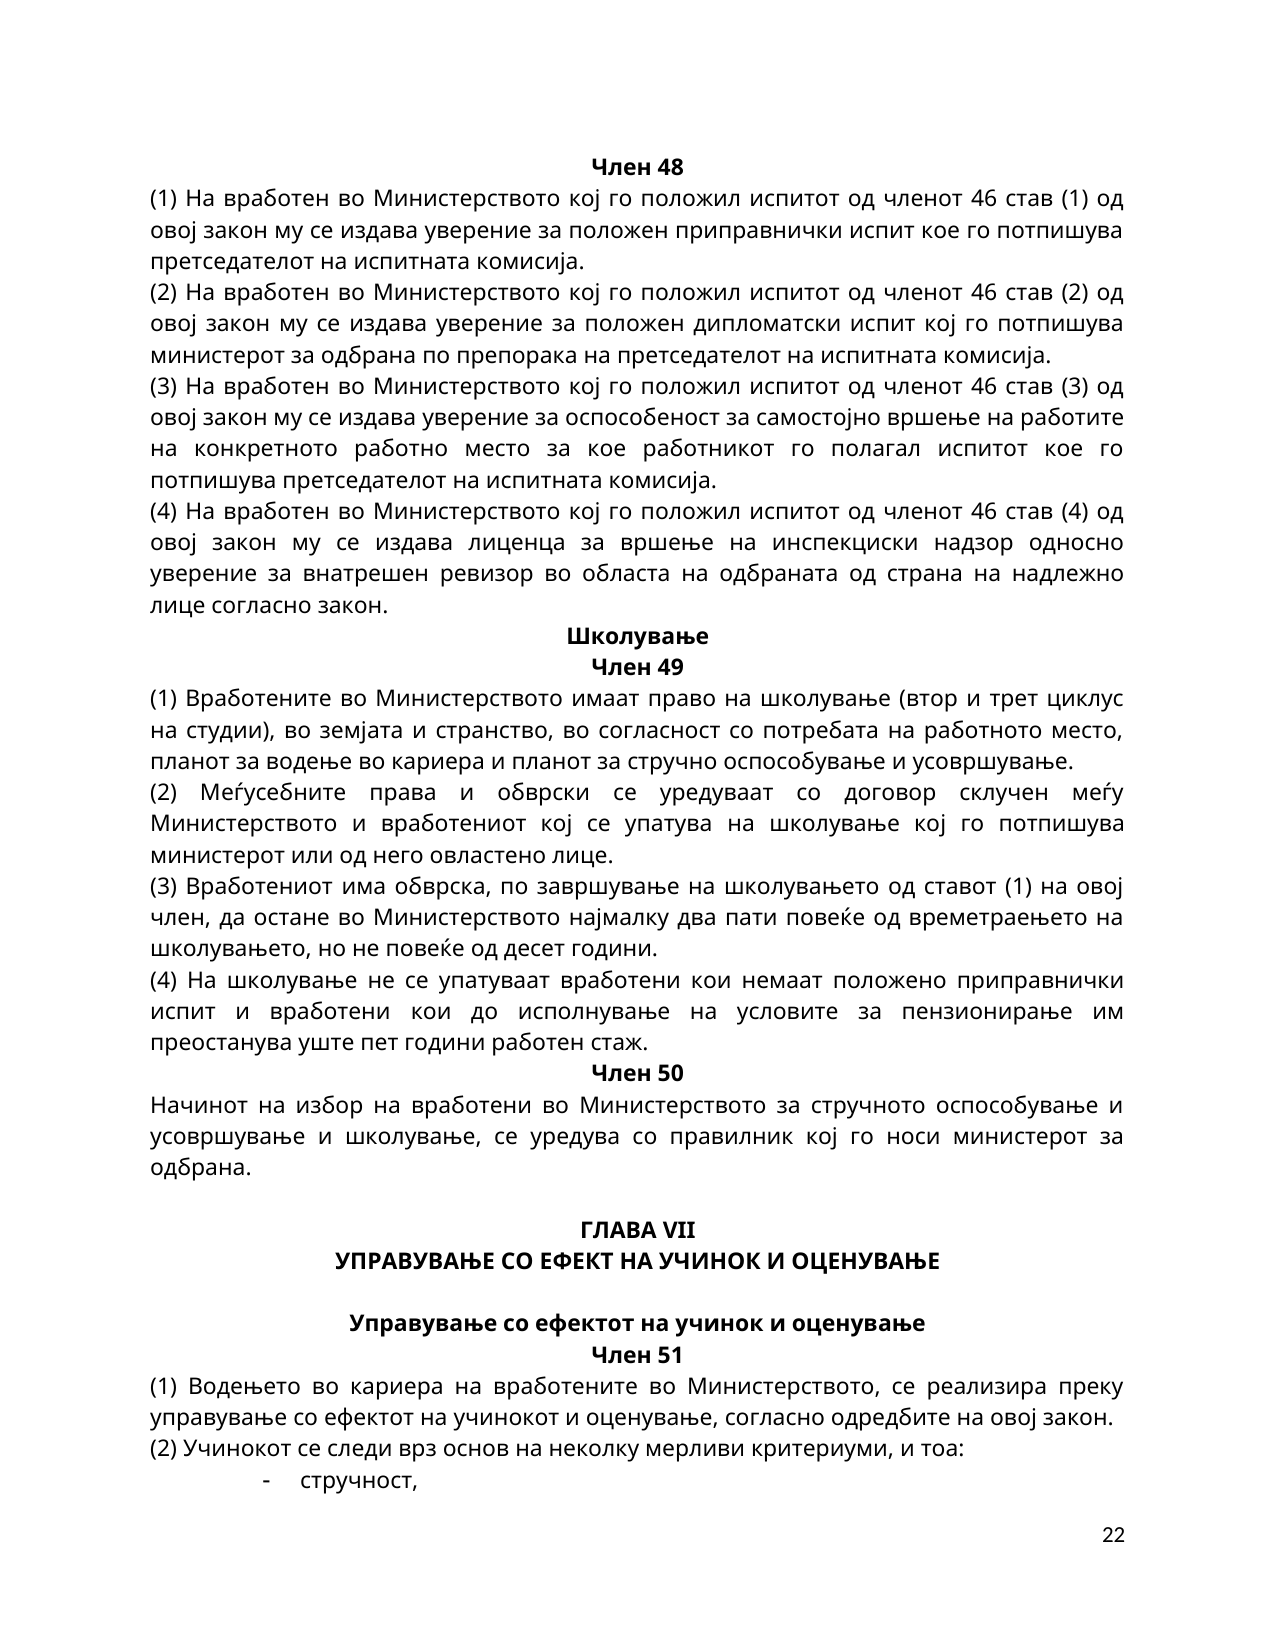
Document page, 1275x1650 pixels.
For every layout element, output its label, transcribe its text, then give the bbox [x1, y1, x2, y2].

list стручност, [262, 1464, 1125, 1495]
text (2) На вработен во Министерството кој го положил испитот од членот 46 став (2) од овој закон му се издава уверение за положен дипломатски испит кој го потпишува министерот за одбрана по препорака на претседателот на испитната комисија. [150, 276, 1125, 370]
text Член 49 [150, 651, 1125, 682]
text Член 48 [150, 151, 1125, 182]
text Член 50 [150, 1057, 1125, 1089]
text (1) Водењето во кариера на вработените во Министерството, се реализира преку управување со ефектот на учинокот и оценување, согласно одредбите на овој закон. [150, 1370, 1125, 1432]
text (2) Mеѓусебните права и обврски се уредуваат со договор склучен меѓу Министерството и вработениот кој се упатува на школување коj го потпишува министерот или од него овластено лице. [150, 776, 1125, 870]
text (1) На вработен во Министерството кој го положил испитот од членот 46 став (1) од овој закон му се издава уверение за положен приправнички испит кое го потпишува претседателот на испитната комисија. [150, 182, 1125, 276]
text Начинот на избор на вработени во Министерството за стручното оспособување и усовршување и школување, се уредува со правилник кој го носи министерот за одбрана. [150, 1089, 1125, 1182]
text Член 51 [150, 1339, 1125, 1370]
text Школување [150, 620, 1125, 651]
text ГЛАВА VII [150, 1214, 1125, 1245]
text (1) Вработените во Министерството имаат право на школување (втор и трет циклус на студии), во земјата и странство, во согласност со потребата на работното место, планот за водење во кариера и планот за стручно оспособување и усовршување. [150, 682, 1125, 776]
text (2) Учинокот се следи врз основ на неколку мерливи критериуми, и тоа: [150, 1432, 1125, 1464]
text Управување со ефектот на учинок и оценување [150, 1307, 1125, 1339]
text УПРАВУВАЊЕ СО ЕФЕКТ НА УЧИНОК И ОЦЕНУВАЊЕ [150, 1245, 1125, 1276]
text (4) На школување не се упатуваат вработени кои немаат положено приправнички испит и вработени кои до исполнување на условите за пензионирање им преостанува уште пет години работен стаж. [150, 964, 1125, 1057]
text (3) На вработен во Министерството кој го положил испитот од членот 46 став (3) од овој закон му се издава уверение за оспособеност за самостојно вршење на работите на конкретното работно место за кое работникот го полагал испитот кое го потпишува претседателот на испитната комисија. [150, 370, 1125, 495]
text (4) На вработен во Министерството кој го положил испитот од членот 46 став (4) од овој закон му се издава лиценца за вршење на инспекциски надзор односно уверение за внатрешен ревизор во областа на одбраната од страна на надлежно лице согласно закон. [150, 495, 1125, 620]
text (3) Вработениот има обврска, по завршување на школувањето од ставот (1) на овој член, да остане во Министерството најмалку два пати повеќе од времетраењето на школувањето, но не повеќе од десет години. [150, 870, 1125, 964]
